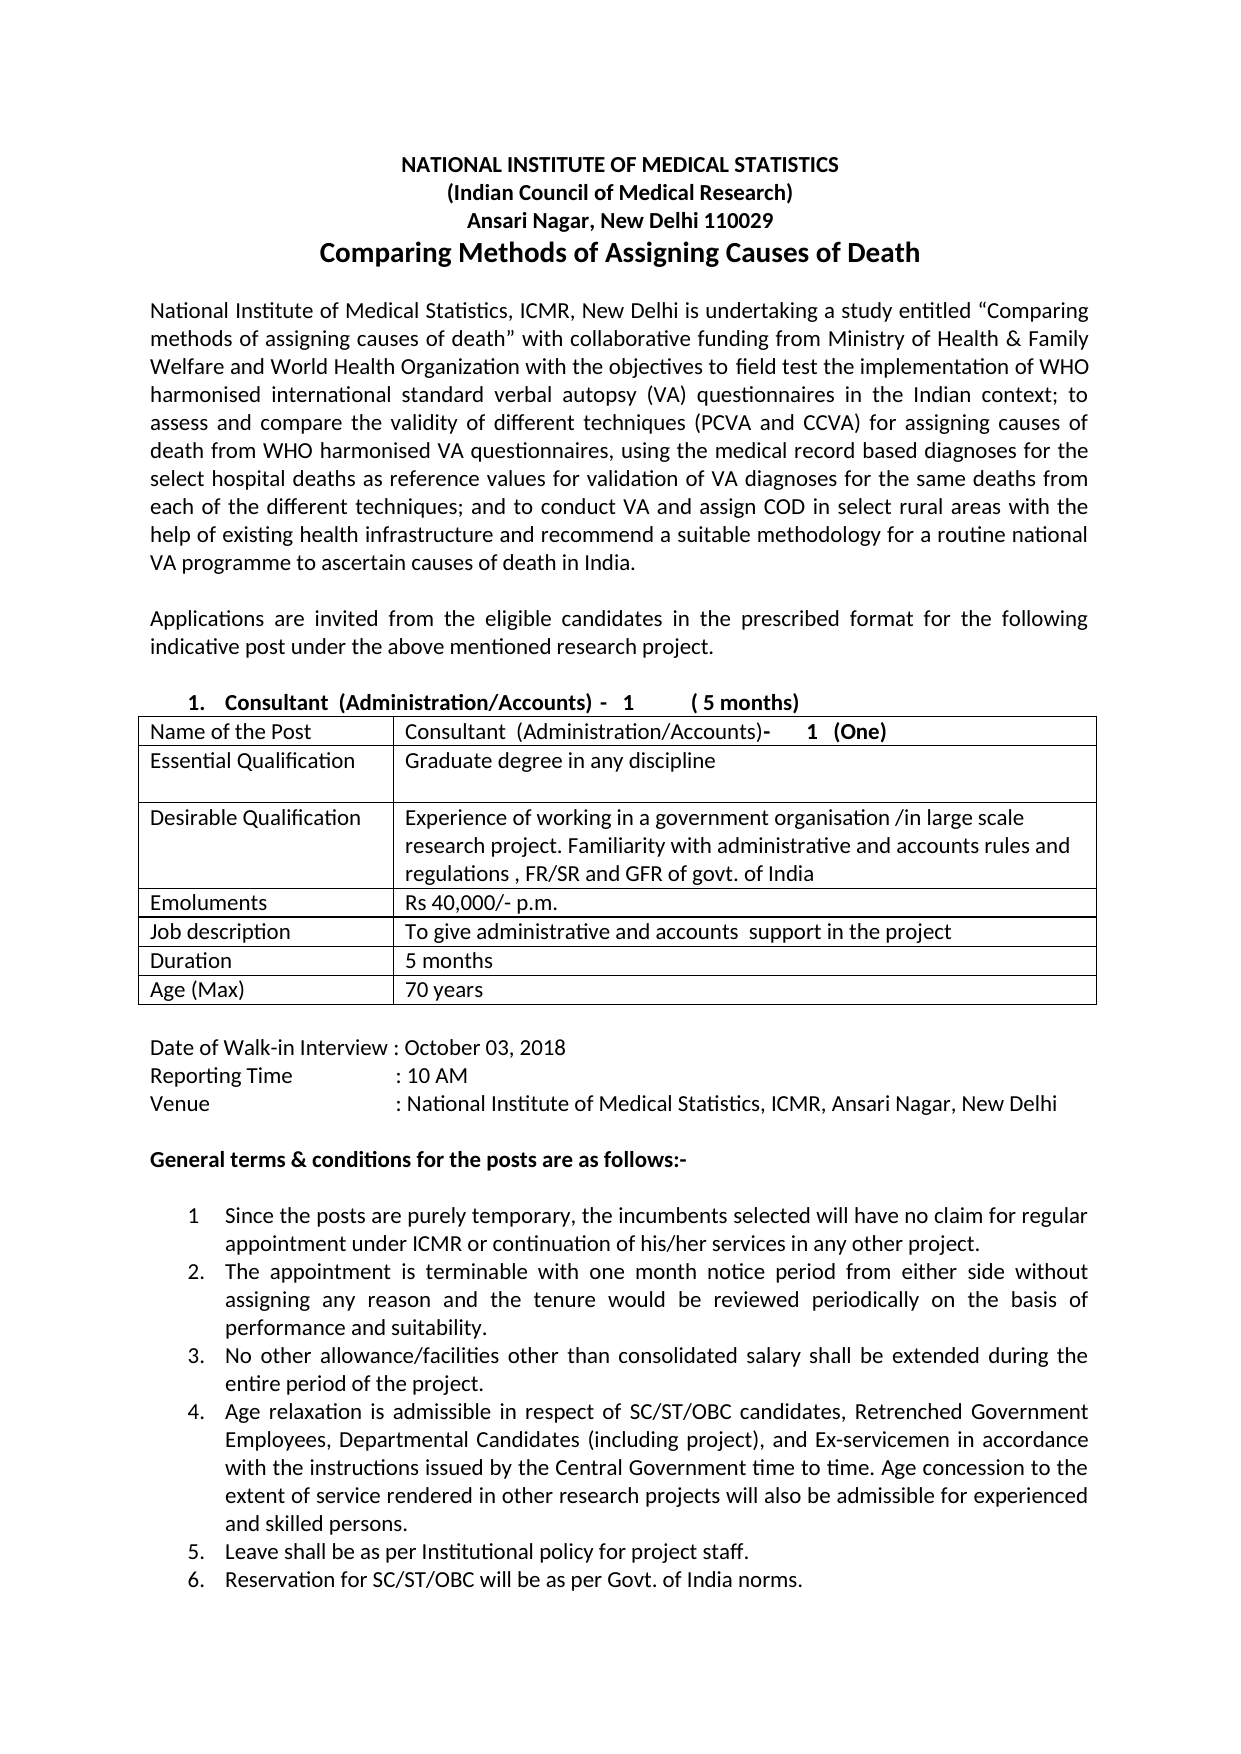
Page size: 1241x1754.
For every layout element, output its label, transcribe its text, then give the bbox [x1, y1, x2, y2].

text General terms & conditions for the posts are as follows:- [150, 1145, 1090, 1173]
text Applications are invited from the eligible candidates in the prescribed format for the following indicative post under the above mentioned research project. [150, 604, 1090, 660]
table_cell Emoluments [139, 889, 393, 916]
list Leave shall be as per Institutional policy for project staff. [187, 1537, 1090, 1565]
table_header Consultant (Administration/Accounts)- 1 (One) [394, 717, 1096, 745]
table_cell Rs 40,000/- p.m. [394, 889, 1096, 916]
text (Indian Council of Medical Research) [150, 178, 1090, 206]
text National Institute of Medical Statistics, ICMR, New Delhi is undertaking a study entitled “Comparing methods of assigning causes of death” with collaborative funding from Ministry of Health & Family Welfare and World Health Organization with the objectives to field test the implementation of WHO harmonised international standard verbal autopsy (VA) questionnaires in the Indian context; to assess and compare the validity of different techniques (PCVA and CCVA) for assigning causes of death from WHO harmonised VA questionnaires, using the medical record based diagnoses for the select hospital deaths as reference values for validation of VA diagnoses for the same deaths from each of the different techniques; and to conduct VA and assign COD in select rural areas with the help of existing health infrastructure and recommend a suitable methodology for a routine national VA programme to ascertain causes of death in India. [150, 296, 1090, 576]
table_header Name of the Post [139, 717, 393, 745]
table_cell 5 months [394, 947, 1096, 974]
table_cell Desirable Qualification [139, 803, 393, 887]
text Comparing Methods of Assigning Causes of Death [150, 234, 1090, 270]
text Reporting Time : 10 AM [150, 1061, 1090, 1089]
table_cell 70 years [394, 976, 1096, 1004]
text Ansari Nagar, New Delhi 110029 [150, 206, 1090, 234]
table_cell Essential Qualification [139, 746, 393, 802]
text NATIONAL INSTITUTE OF MEDICAL STATISTICS [150, 150, 1090, 178]
table_cell To give administrative and accounts support in the project [394, 918, 1096, 946]
table_cell Duration [139, 947, 393, 974]
table_cell Age (Max) [139, 976, 393, 1004]
text Venue : National Institute of Medical Statistics, ICMR, Ansari Nagar, New Delhi [150, 1089, 1090, 1117]
table_cell Job description [139, 918, 393, 946]
table_cell Experience of working in a government organisation /in large scale research project. Familiarity with administrative and accounts rules and regulations , FR/SR and GFR of govt. of India [394, 803, 1096, 887]
list Age relaxation is admissible in respect of SC/ST/OBC candidates, Retrenched Government Employees, Departmental Candidates (including project), and Ex-servicemen in accordance with the instructions issued by the Central Government time to time. Age concession to the extent of service rendered in other research projects will also be admissible for experienced and skilled persons. [187, 1397, 1090, 1537]
list No other allowance/facilities other than consolidated salary shall be extended during the entire period of the project. [187, 1341, 1090, 1397]
list Reservation for SC/ST/OBC will be as per Govt. of India norms. [187, 1565, 1090, 1593]
list The appointment is terminable with one month notice period from either side without assigning any reason and the tenure would be reviewed periodically on the basis of performance and suitability. [187, 1257, 1090, 1341]
text Date of Walk-in Interview : October 03, 2018 [150, 1033, 1090, 1061]
list Consultant (Administration/Accounts) - 1 ( 5 months) [187, 688, 1090, 716]
table_cell Graduate degree in any discipline [394, 746, 1096, 802]
list Since the posts are purely temporary, the incumbents selected will have no claim for regular appointment under ICMR or continuation of his/her services in any other project. [187, 1201, 1090, 1257]
